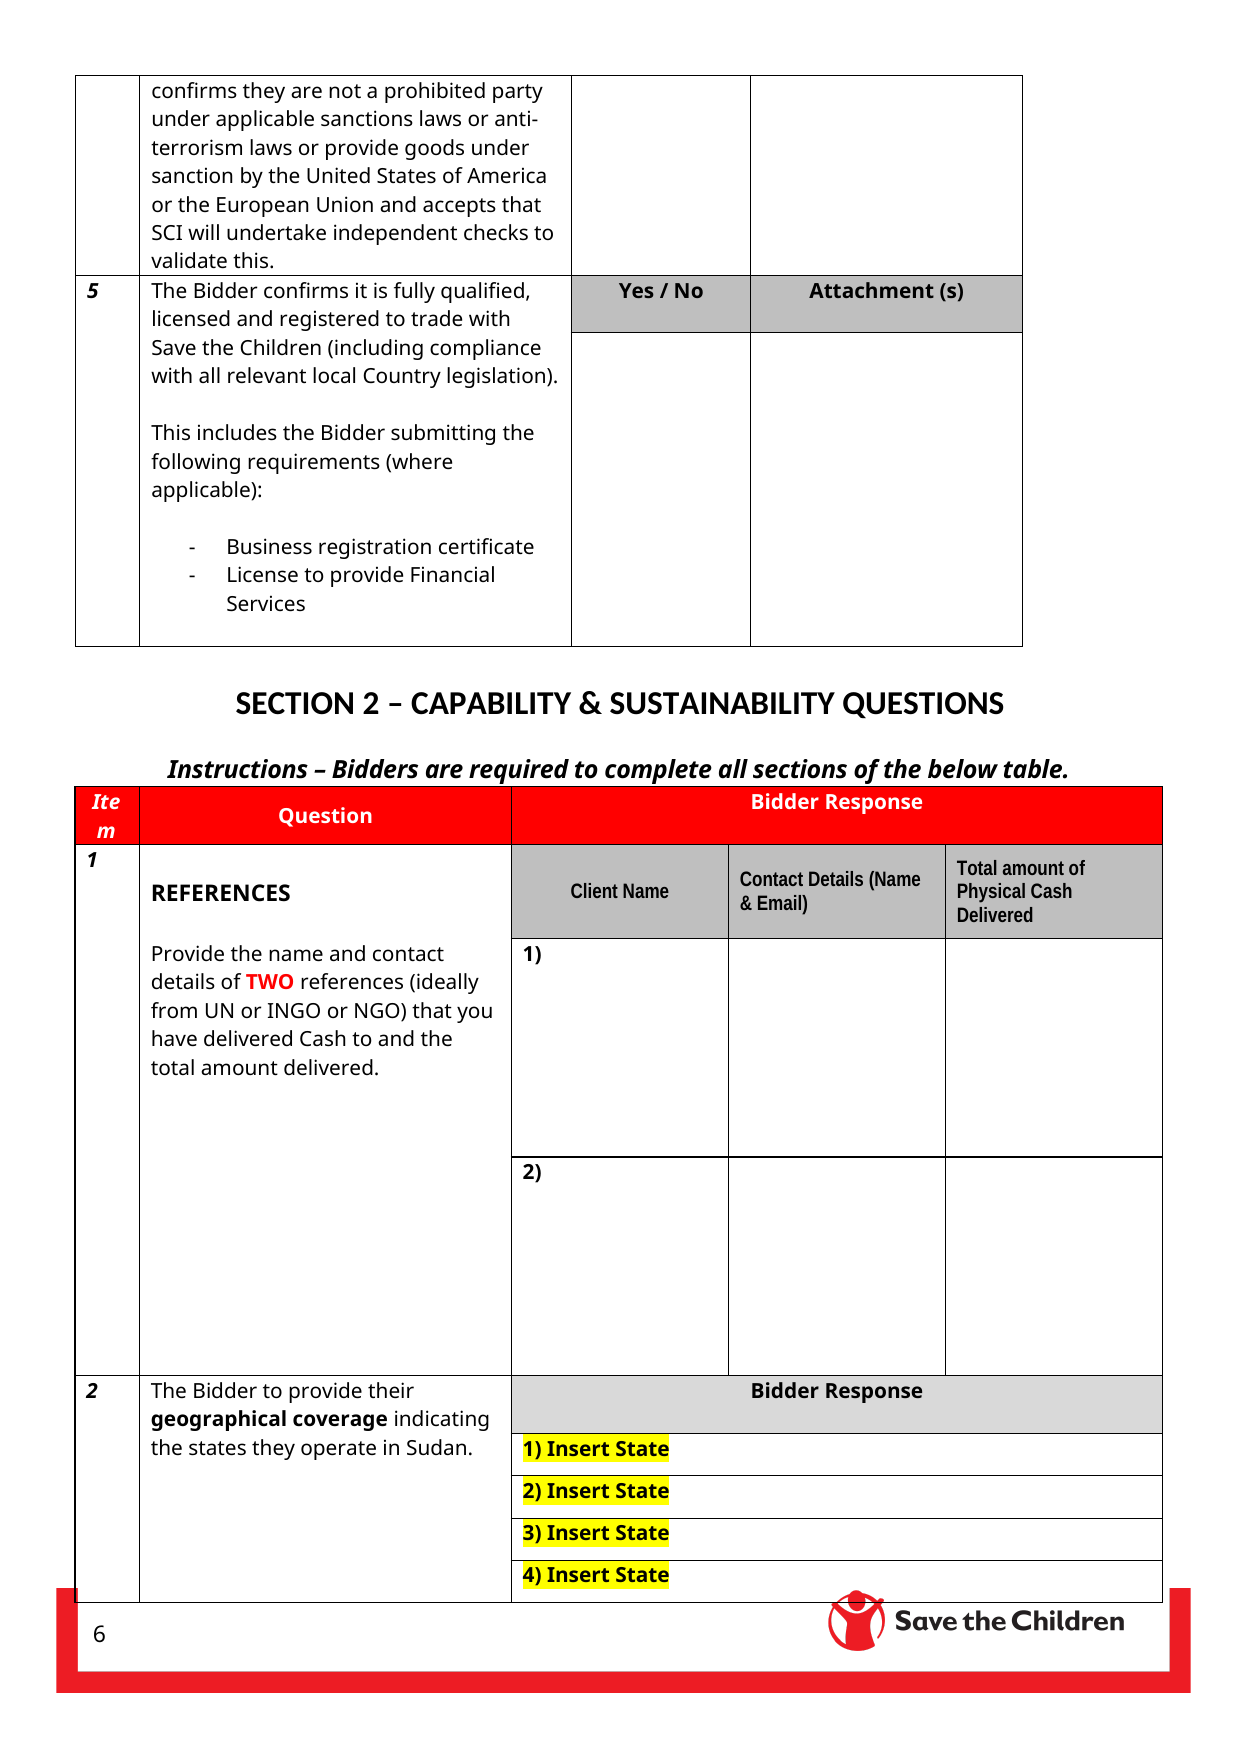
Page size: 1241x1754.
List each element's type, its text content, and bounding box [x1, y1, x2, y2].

table_cell 5 [76, 276, 139, 646]
picture [56, 1588, 1191, 1693]
table_cell Attachment (s) [751, 276, 1022, 332]
table_cell [751, 76, 1022, 275]
table_cell 1 [76, 845, 139, 1375]
table_cell 4 [76, 76, 139, 275]
table_cell 4) Insert State [512, 1561, 1162, 1602]
table_cell 2) [512, 1158, 728, 1375]
table_cell [572, 76, 750, 275]
table_cell The Bidder to provide their geographical coverage indicating the states they operate in Sudan. [140, 1376, 511, 1602]
table_cell 2 [76, 1376, 139, 1602]
table_header Question [140, 787, 511, 844]
table_cell Contact Details (Name & Email) [729, 845, 945, 938]
table_cell 3) Insert State [512, 1519, 1162, 1559]
table_cell Bidder Response [512, 1376, 1162, 1433]
table_header Item [76, 787, 139, 844]
table_header Bidder Response [512, 787, 1162, 844]
subtitle SECTION 2 – CAPABILITY & SUSTAINABILITY QUESTIONS [75, 682, 1165, 723]
table_cell Total amount of Physical Cash Delivered [946, 845, 1162, 938]
table_cell 2) Insert State [512, 1476, 1162, 1517]
table_cell [751, 333, 1022, 646]
table_cell [946, 1158, 1162, 1375]
table_cell The Bidder confirms it is fully qualified, licensed and registered to trade with Save the Children (including compliance with all relevant local Country legislation). This includes the Bidder submitting the following requirements (where applicable): Business registration certificate License to provide Financial Services [140, 276, 571, 646]
table_cell [729, 1158, 945, 1375]
table_cell [946, 939, 1162, 1156]
table_cell 1) [512, 939, 728, 1156]
table_cell [729, 939, 945, 1156]
table_cell REFERENCES Provide the name and contact details of TWO references (ideally from UN or INGO or NGO) that you have delivered Cash to and the total amount delivered. [140, 845, 511, 1375]
table_cell Client Name [512, 845, 728, 938]
table_cell 1) Insert State [512, 1434, 1162, 1475]
text Instructions – Bidders are required to complete all sections of the below table. [75, 752, 1165, 786]
table_cell [572, 333, 750, 646]
table_cell Yes / No [572, 276, 750, 332]
